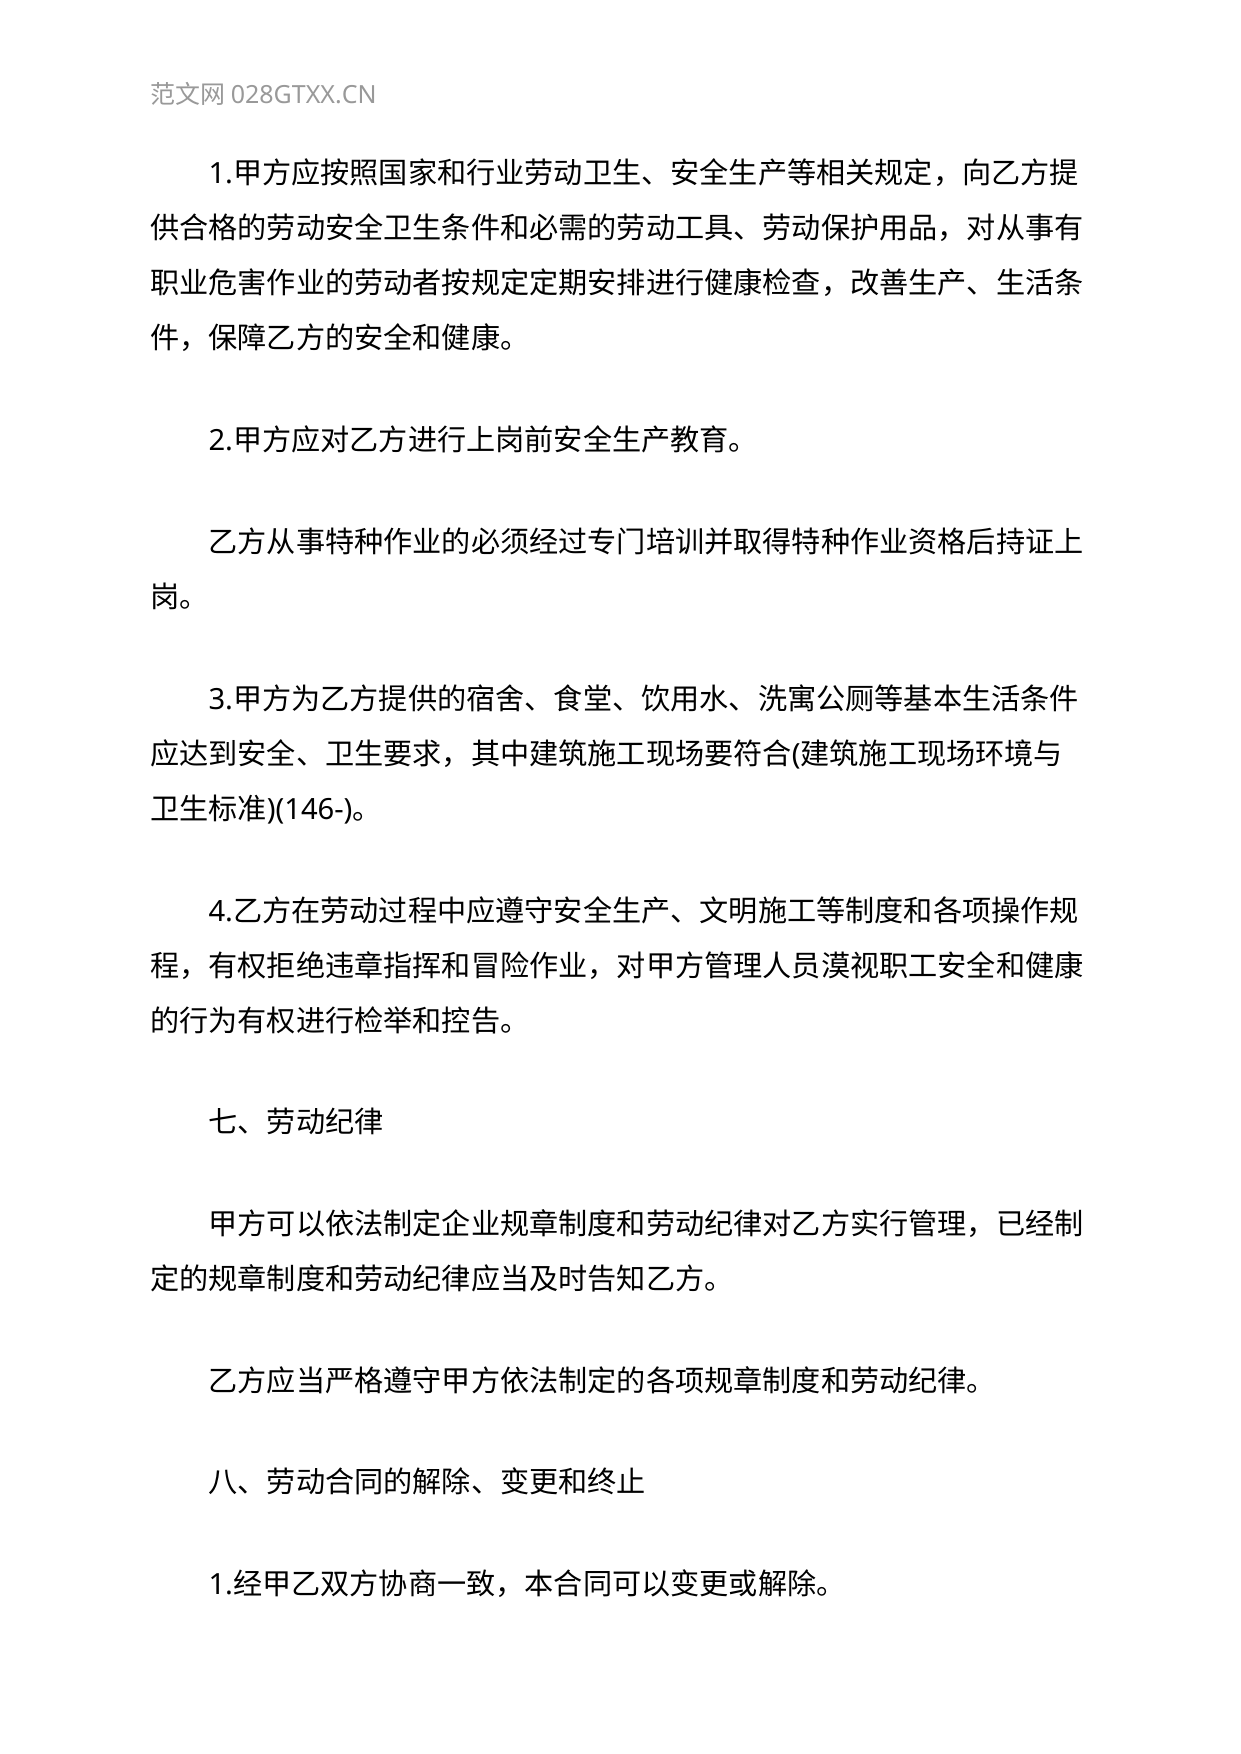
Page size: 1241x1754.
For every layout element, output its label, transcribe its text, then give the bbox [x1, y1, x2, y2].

text 八、劳动合同的解除、变更和终止 [150, 1459, 1090, 1501]
text 4.乙方在劳动过程中应遵守安全生产、文明施工等制度和各项操作规程，有权拒绝违章指挥和冒险作业，对甲方管理人员漠视职工安全和健康的行为有权进行检举和控告。 [150, 887, 1090, 1039]
text 乙方从事特种作业的必须经过专门培训并取得特种作业资格后持证上岗。 [150, 518, 1090, 616]
text 1.经甲乙双方协商一致，本合同可以变更或解除。 [150, 1561, 1090, 1603]
text 1.甲方应按照国家和行业劳动卫生、安全生产等相关规定，向乙方提供合格的劳动安全卫生条件和必需的劳动工具、劳动保护用品，对从事有职业危害作业的劳动者按规定定期安排进行健康检查，改善生产、生活条件，保障乙方的安全和健康。 [150, 150, 1090, 357]
text 七、劳动纪律 [150, 1099, 1090, 1141]
text 3.甲方为乙方提供的宿舍、食堂、饮用水、洗寓公厕等基本生活条件应达到安全、卫生要求，其中建筑施工现场要符合(建筑施工现场环境与卫生标准)(146-)。 [150, 675, 1090, 828]
text 2.甲方应对乙方进行上岗前安全生产教育。 [150, 417, 1090, 459]
text 甲方可以依法制定企业规章制度和劳动纪律对乙方实行管理，已经制定的规章制度和劳动纪律应当及时告知乙方。 [150, 1201, 1090, 1298]
text 乙方应当严格遵守甲方依法制定的各项规章制度和劳动纪律。 [150, 1357, 1090, 1399]
